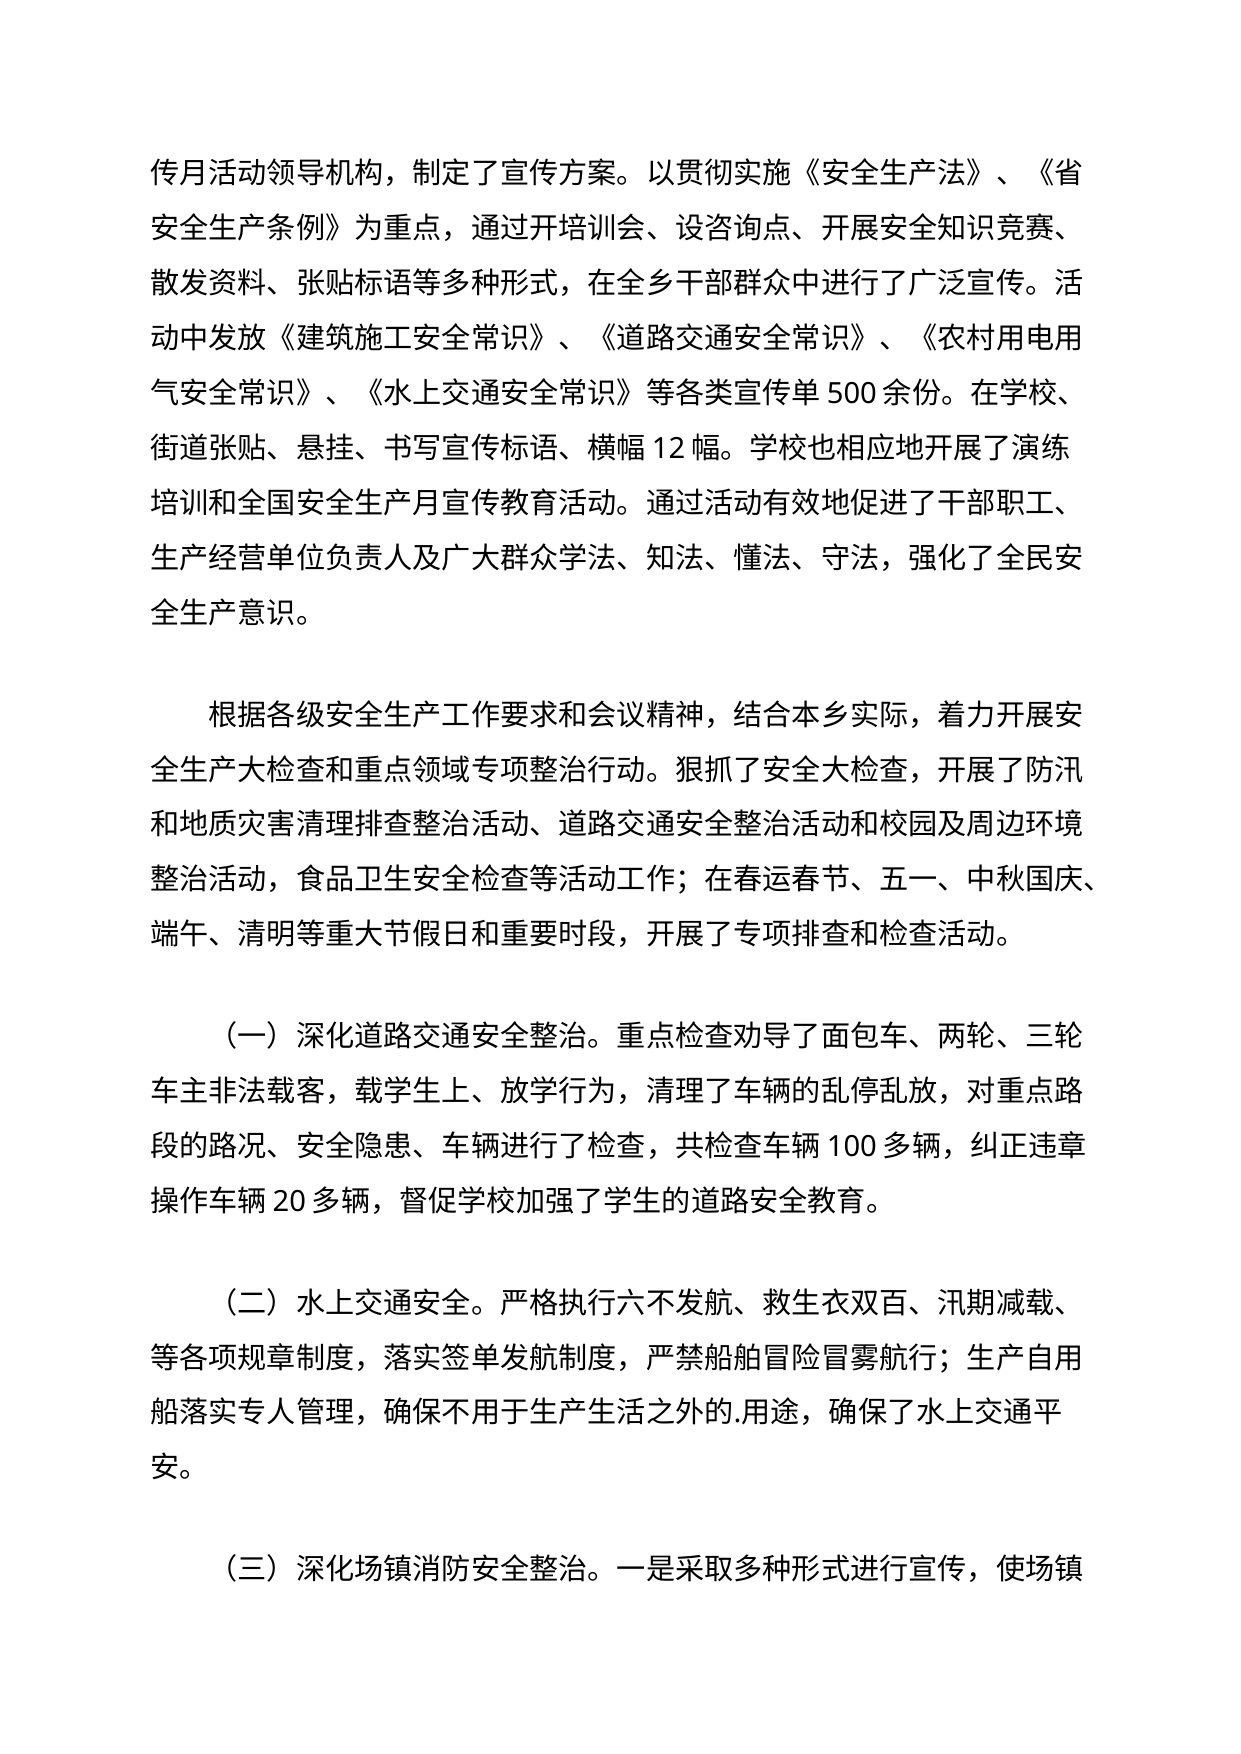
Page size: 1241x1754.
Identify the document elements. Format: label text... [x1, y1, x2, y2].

text （二）水上交通安全。严格执行六不发航、救生衣双百、汛期减载、等各项规章制度，落实签单发航制度，严禁船舶冒险冒雾航行；生产自用船落实专人管理，确保不用于生产生活之外的.用途，确保了水上交通平安。 [150, 1279, 1090, 1486]
text （一）深化道路交通安全整治。重点检查劝导了面包车、两轮、三轮车主非法载客，载学生上、放学行为，清理了车辆的乱停乱放，对重点路段的路况、安全隐患、车辆进行了检查，共检查车辆100多辆，纠正违章操作车辆20多辆，督促学校加强了学生的道路安全教育。 [150, 1012, 1090, 1220]
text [150, 1546, 1090, 1588]
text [150, 150, 1090, 632]
text 根据各级安全生产工作要求和会议精神，结合本乡实际，着力开展安全生产大检查和重点领域专项整治行动。狠抓了安全大检查，开展了防汛和地质灾害清理排查整治活动、道路交通安全整治活动和校园及周边环境整治活动，食品卫生安全检查等活动工作；在春运春节、五一、中秋国庆、端午、清明等重大节假日和重要时段，开展了专项排查和检查活动。 [150, 691, 1090, 953]
